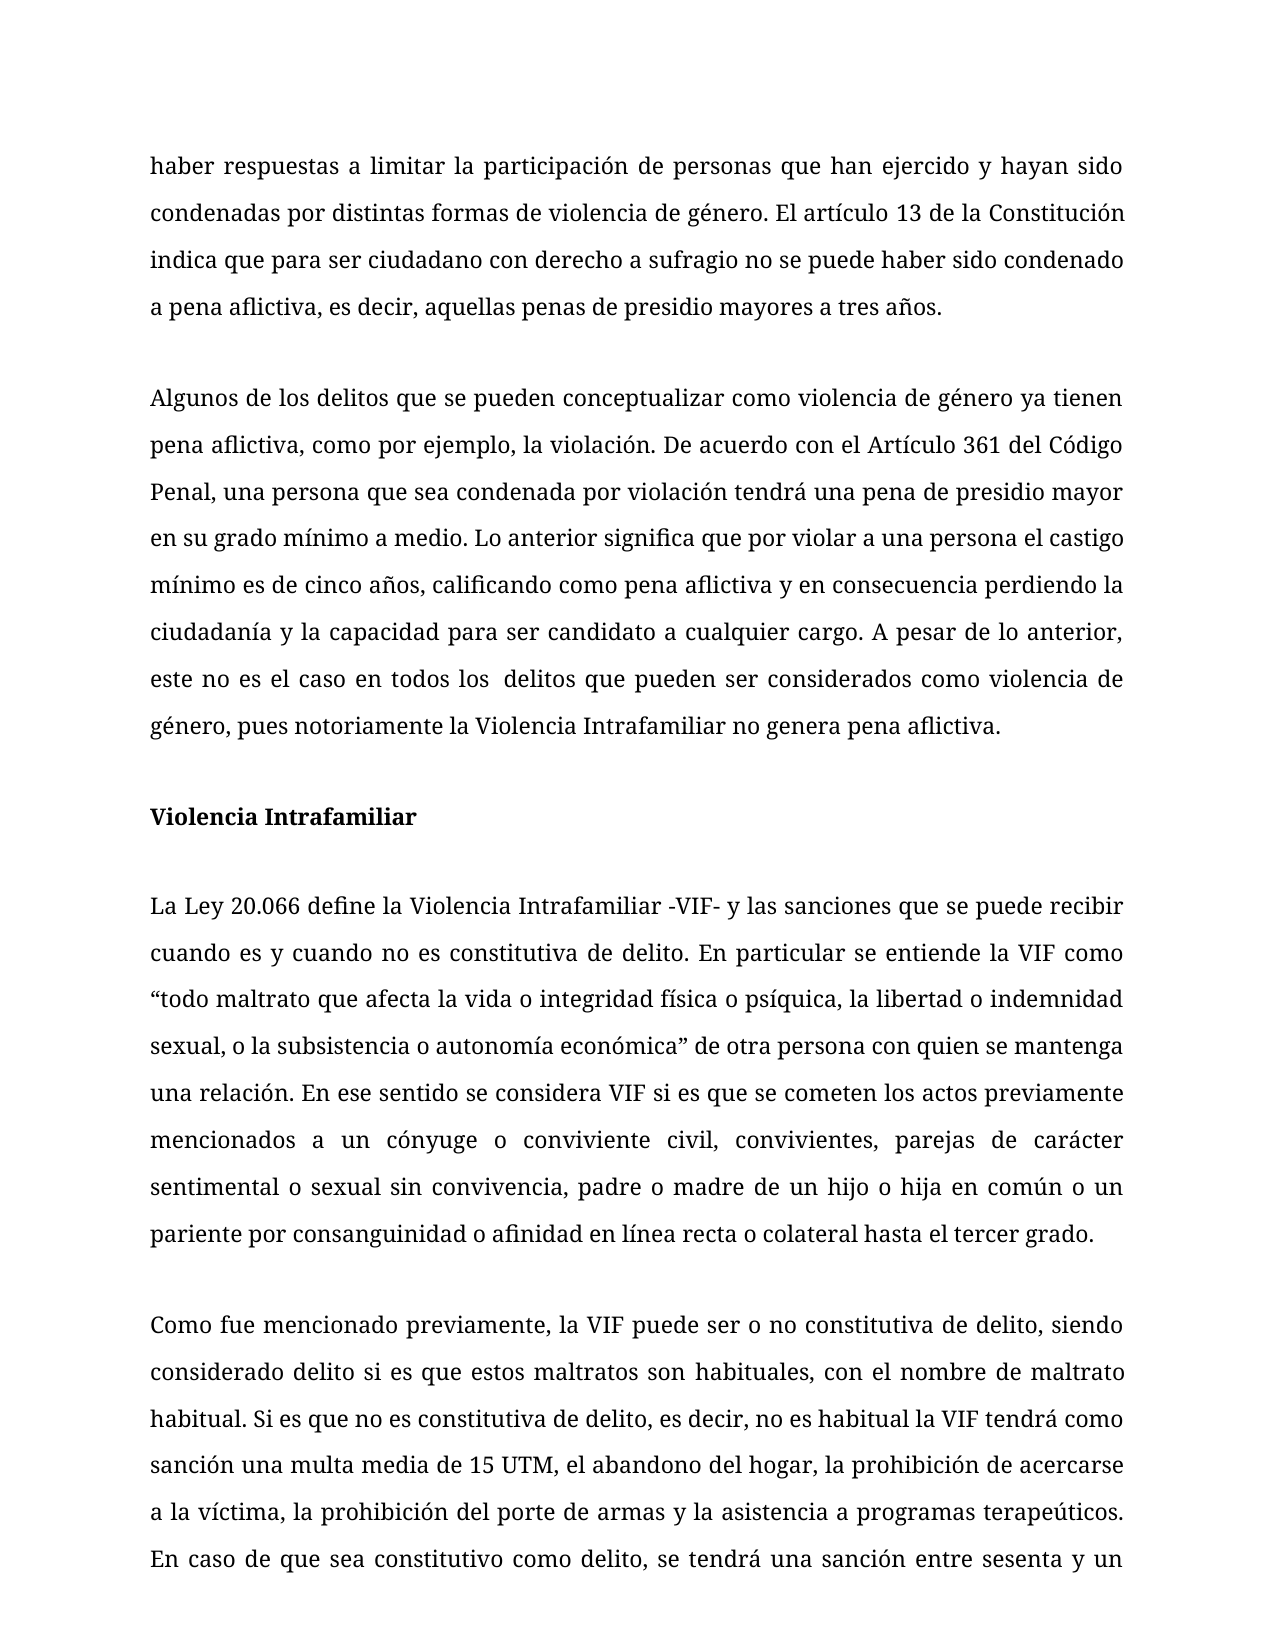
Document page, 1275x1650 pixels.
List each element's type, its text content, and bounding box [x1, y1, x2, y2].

text La Ley 20.066 define la Violencia Intrafamiliar -VIF- y las sanciones que se puede recibir cuando es y cuando no es constitutiva de delito. En particular se entiende la VIF como “todo maltrato que afecta la vida o integridad física o psíquica, la libertad o indemnidad sexual, o la subsistencia o autonomía económica” de otra persona con quien se mantenga una relación. En ese sentido se considera VIF si es que se cometen los actos previamente mencionados a un cónyuge o conviviente civil, convivientes, parejas de carácter sentimental o sexual sin convivencia, padre o madre de un hijo o hija en común o un pariente por consanguinidad o afinidad en línea recta o colateral hasta el tercer grado. [150, 889, 1125, 1249]
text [150, 1309, 1125, 1574]
text Algunos de los delitos que se pueden conceptualizar como violencia de género ya tienen pena aflictiva, como por ejemplo, la violación. De acuerdo con el Artículo 361 del Código Penal, una persona que sea condenada por violación tendrá una pena de presidio mayor en su grado mínimo a medio. Lo anterior significa que por violar a una persona el castigo mínimo es de cinco años, calificando como pena aflictiva y en consecuencia perdiendo la ciudadanía y la capacidad para ser candidato a cualquier cargo. A pesar de lo anterior, este no es el caso en todos los delitos que pueden ser considerados como violencia de género, pues notoriamente la Violencia Intrafamiliar no genera pena aflictiva. [150, 382, 1125, 741]
text haber respuestas a limitar la participación de personas que han ejercido y hayan sido condenadas por distintas formas de violencia de género. El artículo 13 de la Constitución indica que para ser ciudadano con derecho a sufragio no se puede haber sido condenado a pena aflictiva, es decir, aquellas penas de presidio mayores a tres años. [150, 150, 1125, 322]
subtitle Violencia Intrafamiliar [150, 801, 1135, 832]
